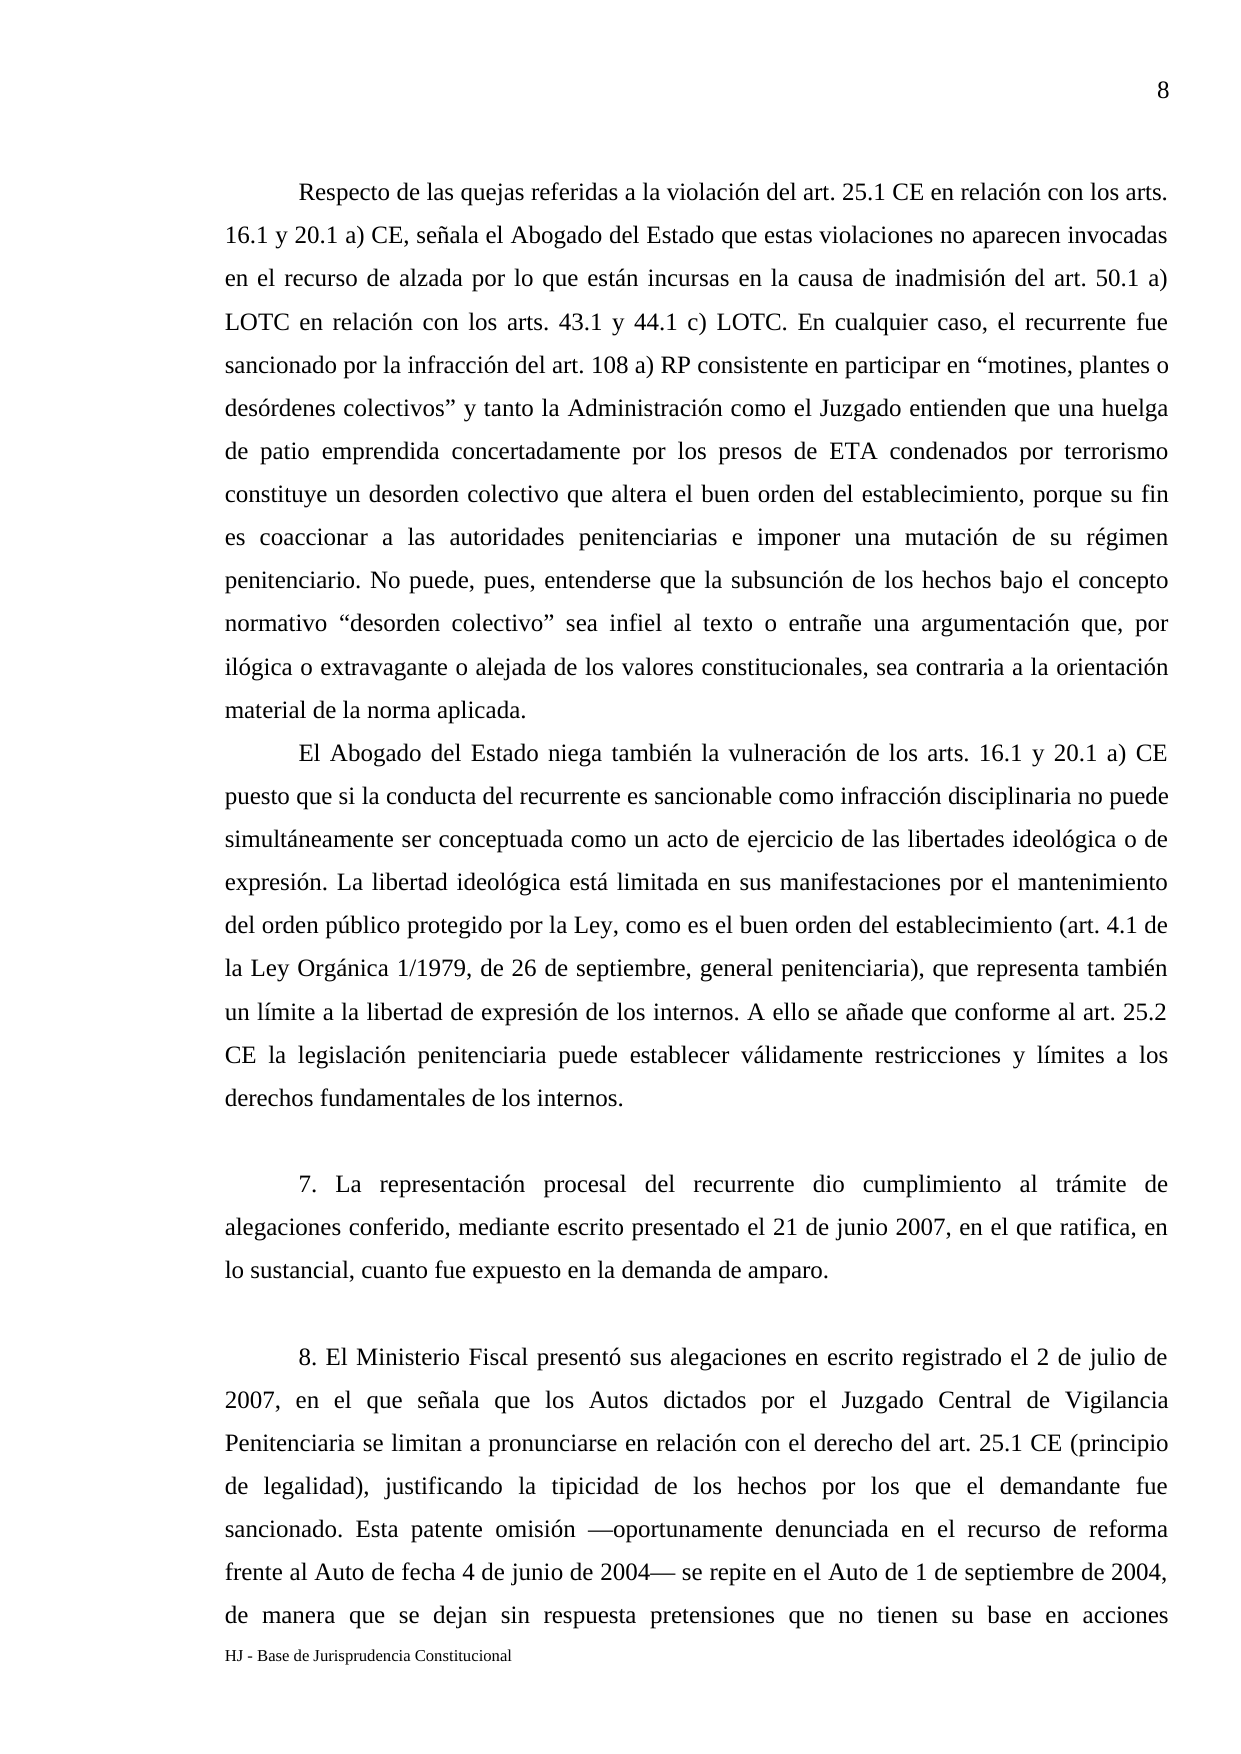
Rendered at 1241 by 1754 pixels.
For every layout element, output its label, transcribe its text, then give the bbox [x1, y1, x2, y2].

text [224, 1342, 1169, 1629]
text El Abogado del Estado niega también la vulneración de los arts. 16.1 y 20.1 a) CE puesto que si la conducta del recurrente es sancionable como infracción disciplinaria no puede simultáneamente ser conceptuada como un acto de ejercicio de las libertades ideológica o de expresión. La libertad ideológica está limitada en sus manifestaciones por el mantenimiento del orden público protegido por la Ley, como es el buen orden del establecimiento (art. 4.1 de la Ley Orgánica 1/1979, de 26 de septiembre, general penitenciaria), que representa también un límite a la libertad de expresión de los internos. A ello se añade que conforme al art. 25.2 CE la legislación penitenciaria puede establecer válidamente restricciones y límites a los derechos fundamentales de los internos. [224, 738, 1169, 1112]
text 7. La representación procesal del recurrente dio cumplimiento al trámite de alegaciones conferido, mediante escrito presentado el 21 de junio 2007, en el que ratifica, en lo sustancial, cuanto fue expuesto en la demanda de amparo. [224, 1169, 1169, 1284]
text Respecto de las quejas referidas a la violación del art. 25.1 CE en relación con los arts. 16.1 y 20.1 a) CE, señala el Abogado del Estado que estas violaciones no aparecen invocadas en el recurso de alzada por lo que están incursas en la causa de inadmisión del art. 50.1 a) LOTC en relación con los arts. 43.1 y 44.1 c) LOTC. En cualquier caso, el recurrente fue sancionado por la infracción del art. 108 a) RP consistente en participar en “motines, plantes o desórdenes colectivos” y tanto la Administración como el Juzgado entienden que una huelga de patio emprendida concertadamente por los presos de ETA condenados por terrorismo constituye un desorden colectivo que altera el buen orden del establecimiento, porque su fin es coaccionar a las autoridades penitenciarias e imponer una mutación de su régimen penitenciario. No puede, pues, entenderse que la subsunción de los hechos bajo el concepto normativo “desorden colectivo” sea infiel al texto o entrañe una argumentación que, por ilógica o extravagante o alejada de los valores constitucionales, sea contraria a la orientación material de la norma aplicada. [224, 177, 1169, 723]
